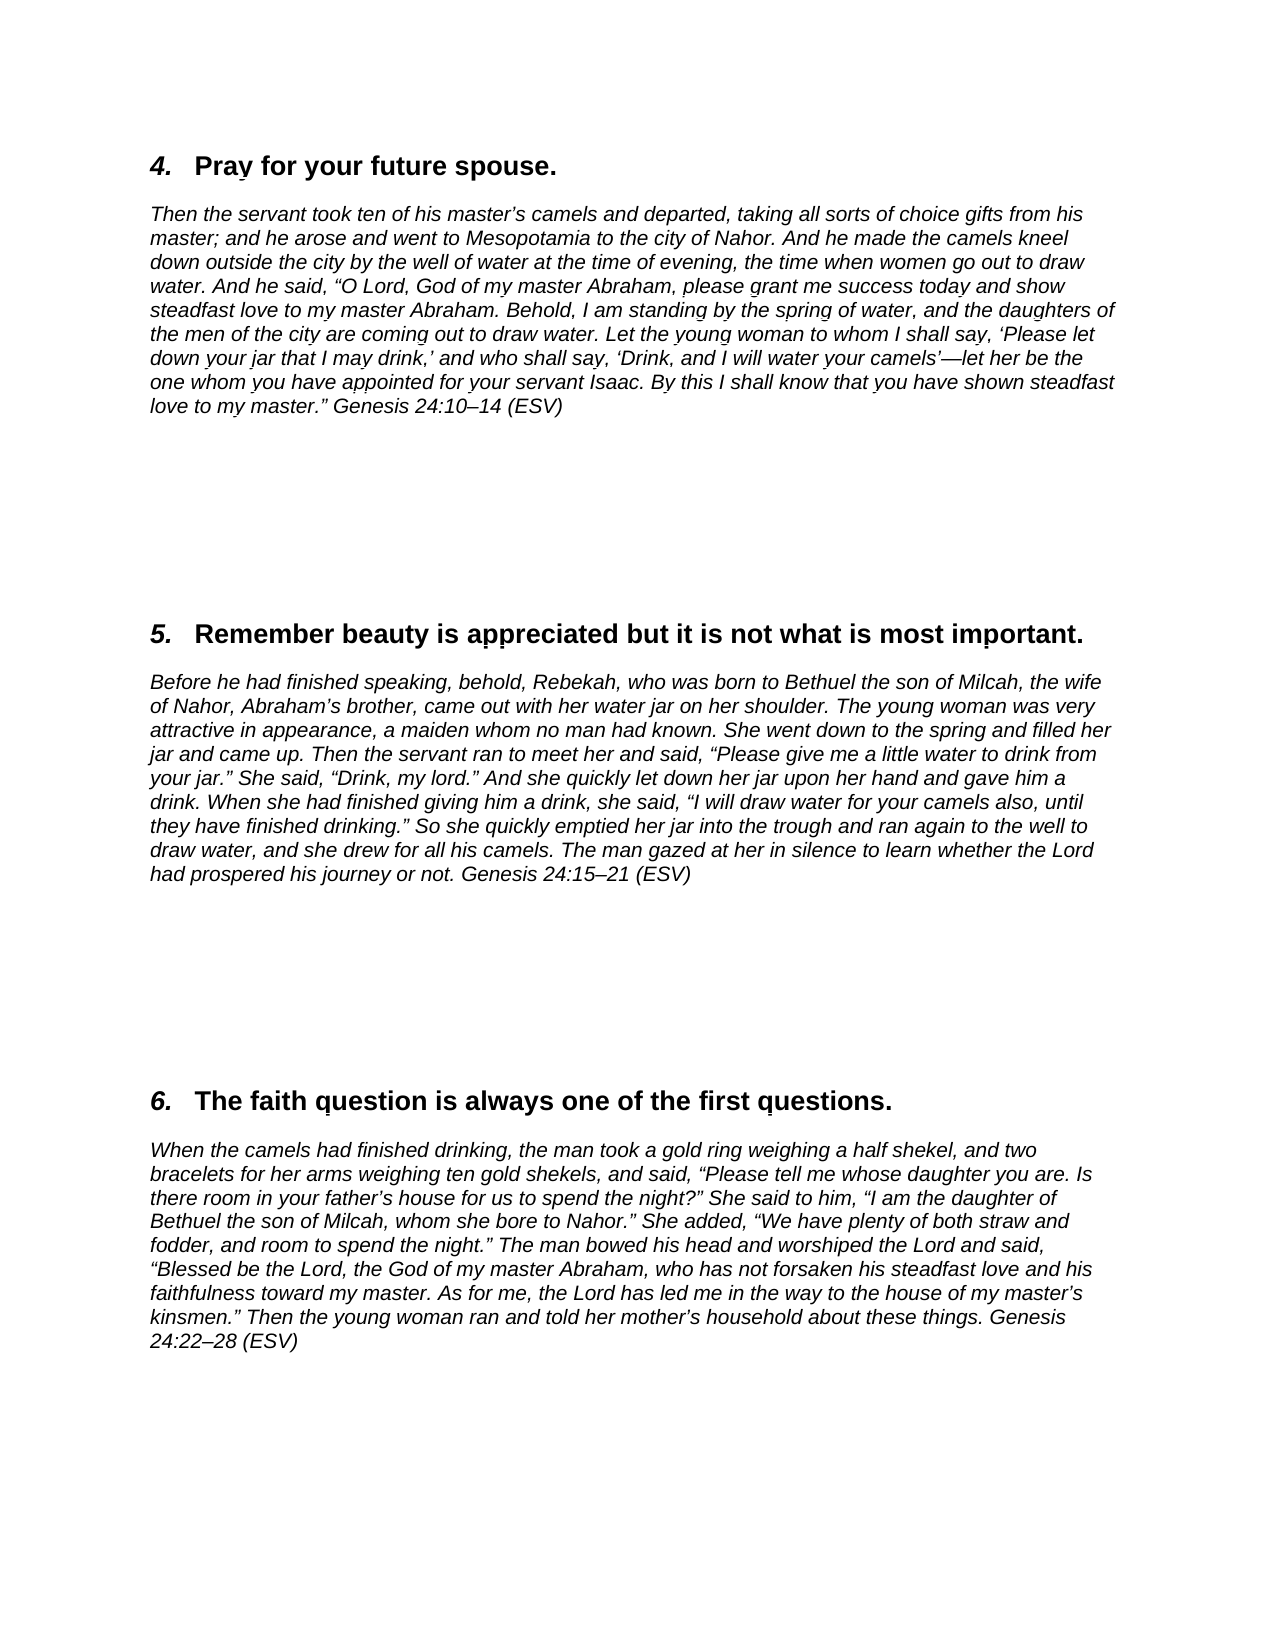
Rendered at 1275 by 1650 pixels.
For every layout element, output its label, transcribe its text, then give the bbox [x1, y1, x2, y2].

text Before he had finished speaking, behold, Rebekah, who was born to Bethuel the son of Milcah, the wife of Nahor, Abraham’s brother, came out with her water jar on her shoulder. The young woman was very attractive in appearance, a maiden whom no man had known. She went down to the spring and filled her jar and came up. Then the servant ran to meet her and said, “Please give me a little water to drink from your jar.” She said, “Drink, my lord.” And she quickly let down her jar upon her hand and gave him a drink. When she had finished giving him a drink, she said, “I will draw water for your camels also, until they have finished drinking.” So she quickly emptied her jar into the trough and ran again to the well to draw water, and she drew for all his camels. The man gazed at her in silence to learn whether the Lord had prospered his journey or not. Genesis 24:15–21 (ESV) [150, 670, 1125, 885]
list Pray for your future spouse. [150, 150, 1125, 181]
list Remember beauty is appreciated but it is not what is most important. [150, 618, 1125, 649]
text Then the servant took ten of his master’s camels and departed, taking all sorts of choice gifts from his master; and he arose and went to Mesopotamia to the city of Nahor. And he made the camels kneel down outside the city by the well of water at the time of evening, the time when women go out to draw water. And he said, “O Lord, God of my master Abraham, please grant me success today and show steadfast love to my master Abraham. Behold, I am standing by the spring of water, and the daughters of the men of the city are coming out to draw water. Let the young woman to whom I shall say, ‘Please let down your jar that I may drink,’ and who shall say, ‘Drink, and I will water your camels’—let her be the one whom you have appointed for your servant Isaac. By this I shall know that you have shown steadfast love to my master.” Genesis 24:10–14 (ESV) [150, 202, 1125, 418]
list The faith question is always one of the first questions. [150, 1085, 1125, 1117]
text When the camels had finished drinking, the man took a gold ring weighing a half shekel, and two bracelets for her arms weighing ten gold shekels, and said, “Please tell me whose daughter you are. Is there room in your father’s house for us to spend the night?” She said to him, “I am the daughter of Bethuel the son of Milcah, whom she bore to Nahor.” She added, “We have plenty of both straw and fodder, and room to spend the night.” The man bowed his head and worshiped the Lord and said, “Blessed be the Lord, the God of my master Abraham, who has not forsaken his steadfast love and his faithfulness toward my master. As for me, the Lord has led me in the way to the house of my master’s kinsmen.” Then the young woman ran and told her mother’s household about these things. Genesis 24:22–28 (ESV) [150, 1137, 1125, 1353]
